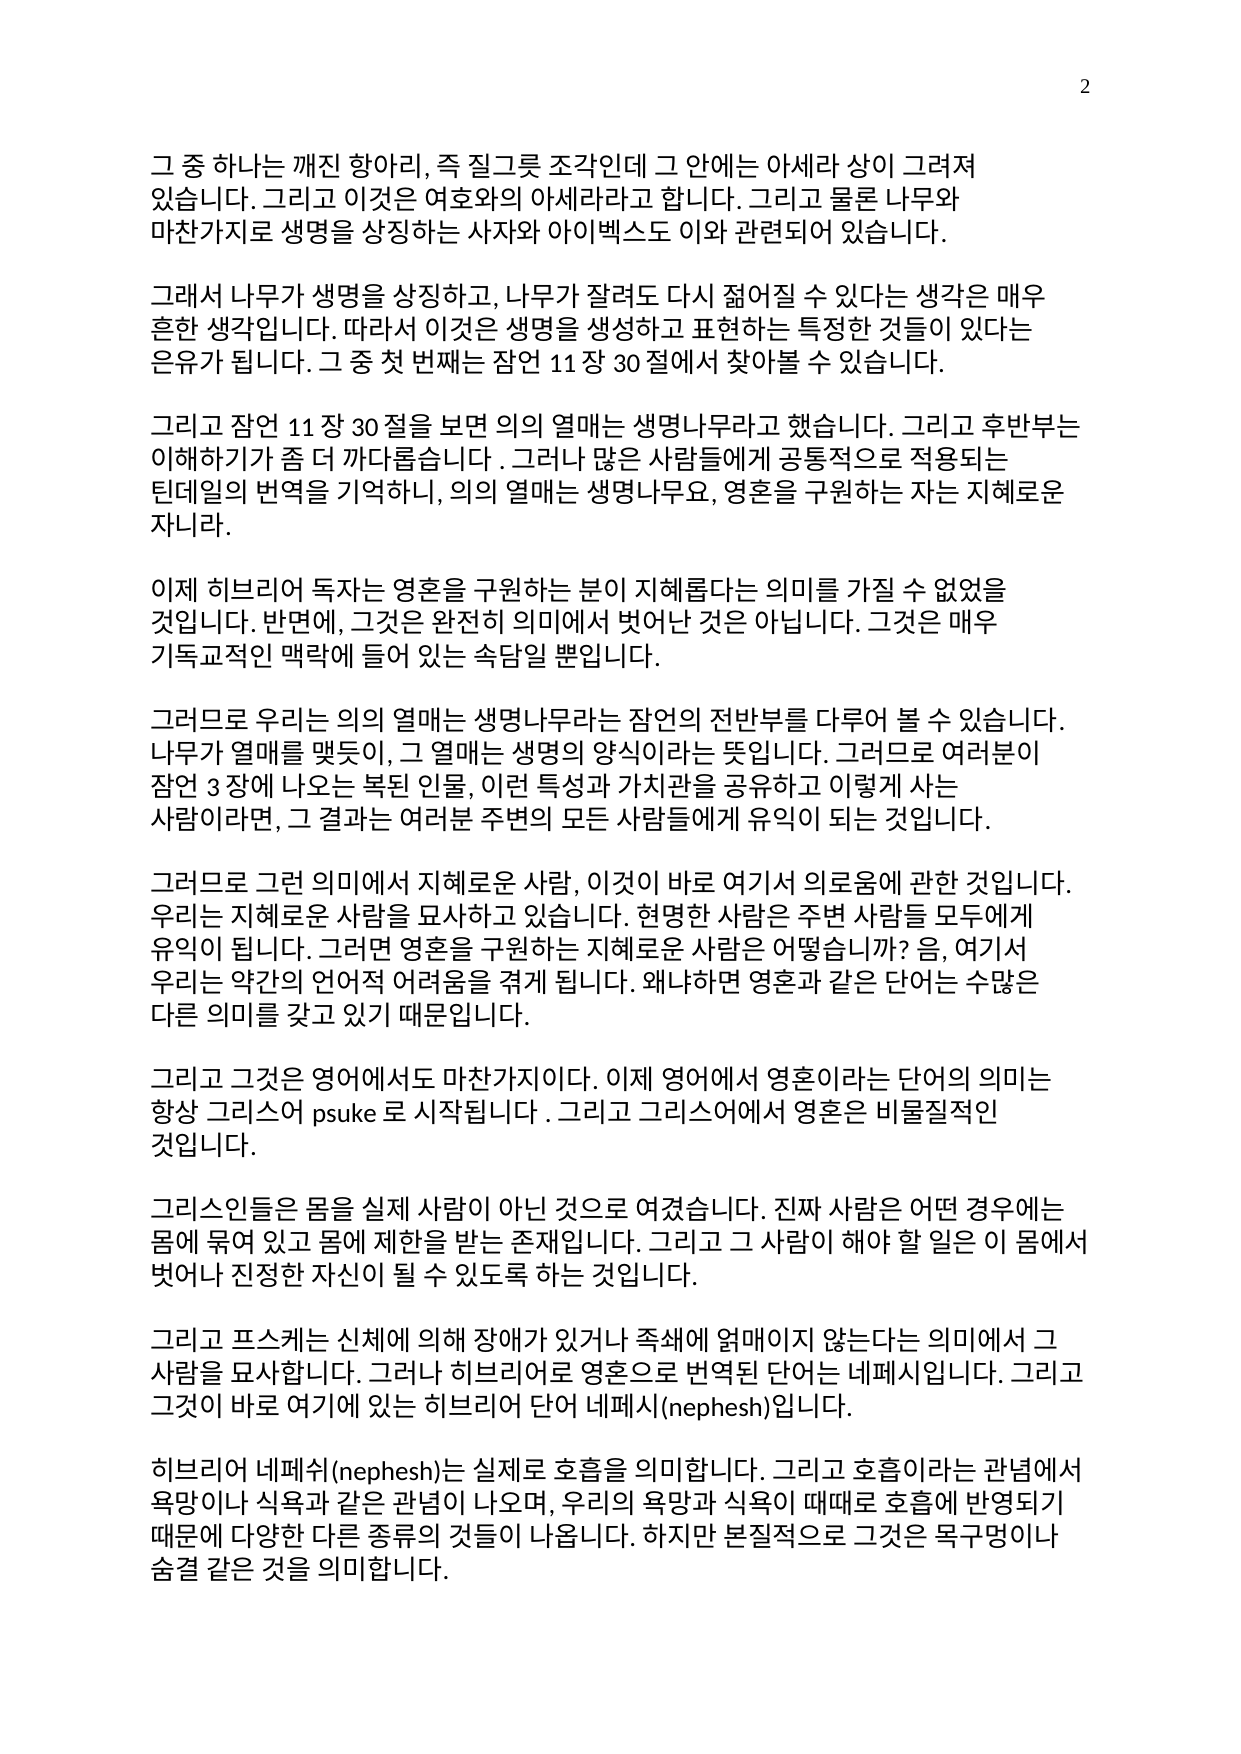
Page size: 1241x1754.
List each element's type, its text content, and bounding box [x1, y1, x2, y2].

text 이제 히브리어 독자는 영혼을 구원하는 분이 지혜롭다는 의미를 가질 수 없었을 것입니다. 반면에, 그것은 완전히 의미에서 벗어난 것은 아닙니다. 그것은 매우 기독교적인 맥락에 들어 있는 속담일 뿐입니다. [150, 574, 1090, 673]
text 그리스인들은 몸을 실제 사람이 아닌 것으로 여겼습니다. 진짜 사람은 어떤 경우에는 몸에 묶여 있고 몸에 제한을 받는 존재입니다. 그리고 그 사람이 해야 할 일은 이 몸에서 벗어나 진정한 자신이 될 수 있도록 하는 것입니다. [150, 1193, 1090, 1293]
text 그리고 프스케는 신체에 의해 장애가 있거나 족쇄에 얽매이지 않는다는 의미에서 그 사람을 묘사합니다. 그러나 히브리어로 영혼으로 번역된 단어는 네페시입니다. 그리고 그것이 바로 여기에 있는 히브리어 단어 네페시(nephesh)입니다. [150, 1324, 1090, 1423]
text 그리고 잠언 11장 30절을 보면 의의 열매는 생명나무라고 했습니다. 그리고 후반부는 이해하기가 좀 더 까다롭습니다 . 그러나 많은 사람들에게 공통적으로 적용되는 틴데일의 번역을 기억하니, 의의 열매는 생명나무요, 영혼을 구원하는 자는 지혜로운 자니라. [150, 410, 1090, 542]
text 그러므로 우리는 의의 열매는 생명나무라는 잠언의 전반부를 다루어 볼 수 있습니다. 나무가 열매를 맺듯이, 그 열매는 생명의 양식이라는 뜻입니다. 그러므로 여러분이 잠언 3장에 나오는 복된 인물, 이런 특성과 가치관을 공유하고 이렇게 사는 사람이라면, 그 결과는 여러분 주변의 모든 사람들에게 유익이 되는 것입니다. [150, 704, 1090, 836]
text 히브리어 네페쉬(nephesh)는 실제로 호흡을 의미합니다. 그리고 호흡이라는 관념에서 욕망이나 식욕과 같은 관념이 나오며, 우리의 욕망과 식욕이 때때로 호흡에 반영되기 때문에 다양한 다른 종류의 것들이 나옵니다. 하지만 본질적으로 그것은 목구멍이나 숨결 같은 것을 의미합니다. [150, 1454, 1090, 1586]
text 그러므로 그런 의미에서 지혜로운 사람, 이것이 바로 여기서 의로움에 관한 것입니다. 우리는 지혜로운 사람을 묘사하고 있습니다. 현명한 사람은 주변 사람들 모두에게 유익이 됩니다. 그러면 영혼을 구원하는 지혜로운 사람은 어떻습니까? 음, 여기서 우리는 약간의 언어적 어려움을 겪게 됩니다. 왜냐하면 영혼과 같은 단어는 수많은 다른 의미를 갖고 있기 때문입니다. [150, 867, 1090, 1032]
text 그 중 하나는 깨진 항아리, 즉 질그릇 조각인데 그 안에는 아세라 상이 그려져 있습니다. 그리고 이것은 여호와의 아세라라고 합니다. 그리고 물론 나무와 마찬가지로 생명을 상징하는 사자와 아이벡스도 이와 관련되어 있습니다. [150, 150, 1090, 249]
text 그래서 나무가 생명을 상징하고, 나무가 잘려도 다시 젊어질 수 있다는 생각은 매우 흔한 생각입니다. 따라서 이것은 생명을 생성하고 표현하는 특정한 것들이 있다는 은유가 됩니다. 그 중 첫 번째는 잠언 11장 30절에서 찾아볼 수 있습니다. [150, 280, 1090, 379]
text 그리고 그것은 영어에서도 마찬가지이다. 이제 영어에서 영혼이라는 단어의 의미는 항상 그리스어 psuke 로 시작됩니다 . 그리고 그리스어에서 영혼은 비물질적인 것입니다. [150, 1063, 1090, 1162]
